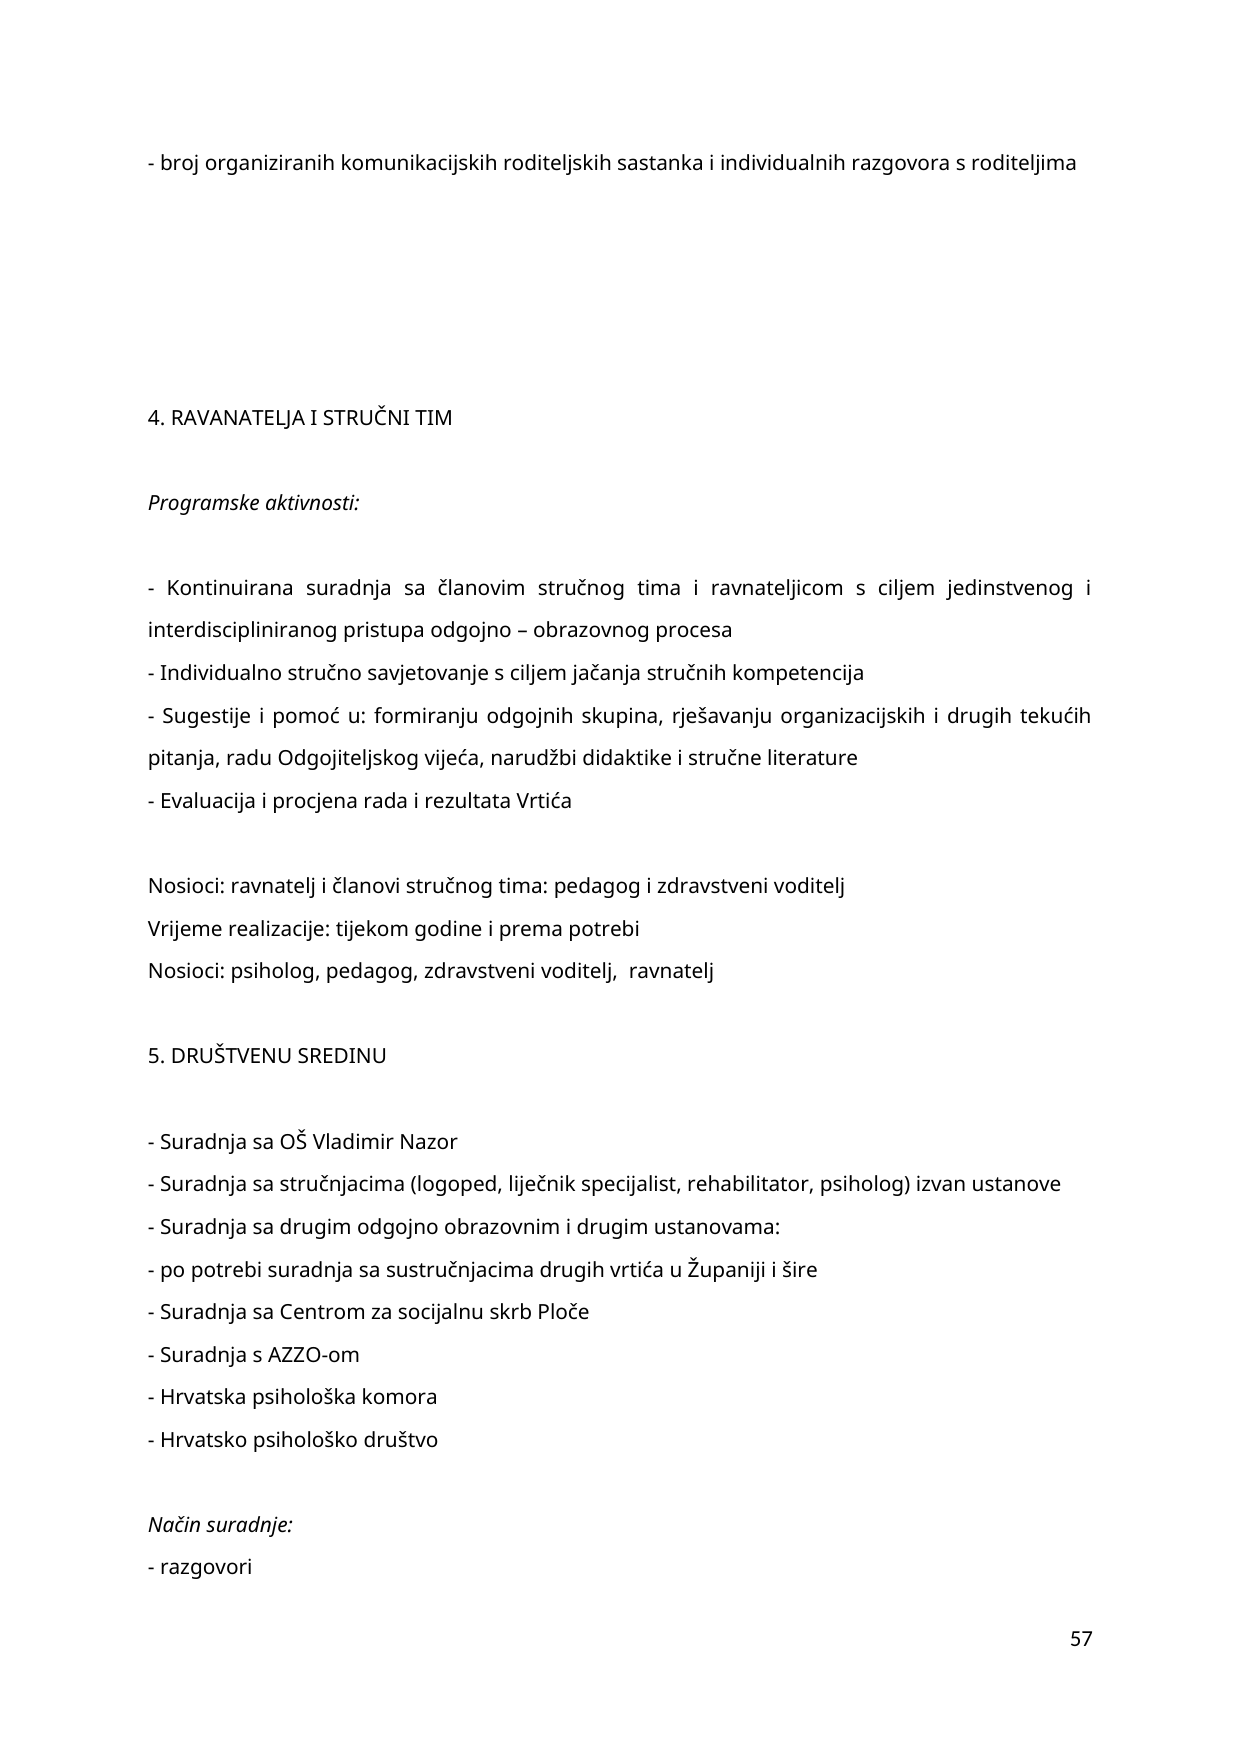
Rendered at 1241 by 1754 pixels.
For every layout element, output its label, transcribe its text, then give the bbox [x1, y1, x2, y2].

text - Individualno stručno savjetovanje s ciljem jačanja stručnih kompetencija [148, 658, 1093, 687]
text Programske aktivnosti: [148, 488, 1093, 516]
text - Hrvatsko psihološko društvo [148, 1425, 1093, 1453]
text - Sugestije i pomoć u: formiranju odgojnih skupina, rješavanju organizacijskih i drugih tekućih pitanja, radu Odgojiteljskog vijeća, narudžbi didaktike i stručne literature [148, 701, 1093, 772]
text Nosioci: psiholog, pedagog, zdravstveni voditelj, ravnatelj [148, 956, 1093, 985]
text 5. DRUŠTVENU SREDINU [148, 1042, 1093, 1070]
text - Hrvatska psihološka komora [148, 1382, 1093, 1411]
text Nosioci: ravnatelj i članovi stručnog tima: pedagog i zdravstveni voditelj [148, 871, 1093, 900]
text - po potrebi suradnja sa sustručnjacima drugih vrtića u Županiji i šire [148, 1255, 1093, 1283]
text - Kontinuirana suradnja sa članovim stručnog tima i ravnateljicom s ciljem jedinstvenog i interdiscipliniranog pristupa odgojno – obrazovnog procesa [148, 573, 1093, 644]
text - razgovori [148, 1552, 1093, 1581]
text - Suradnja sa Centrom za socijalnu skrb Ploče [148, 1297, 1093, 1326]
text 4. RAVANATELJA I STRUČNI TIM [148, 403, 1093, 431]
text - Suradnja sa OŠ Vladimir Nazor [148, 1127, 1093, 1155]
text Vrijeme realizacije: tijekom godine i prema potrebi [148, 914, 1093, 942]
text - broj organiziranih komunikacijskih roditeljskih sastanka i individualnih razgovora s roditeljima [148, 148, 1093, 176]
text - Evaluacija i procjena rada i rezultata Vrtića [148, 786, 1093, 814]
text - Suradnja s AZZO-om [148, 1340, 1093, 1368]
text Način suradnje: [148, 1510, 1093, 1538]
text - Suradnja sa drugim odgojno obrazovnim i drugim ustanovama: [148, 1212, 1093, 1241]
text - Suradnja sa stručnjacima (logoped, liječnik specijalist, rehabilitator, psiholog) izvan ustanove [148, 1169, 1093, 1198]
